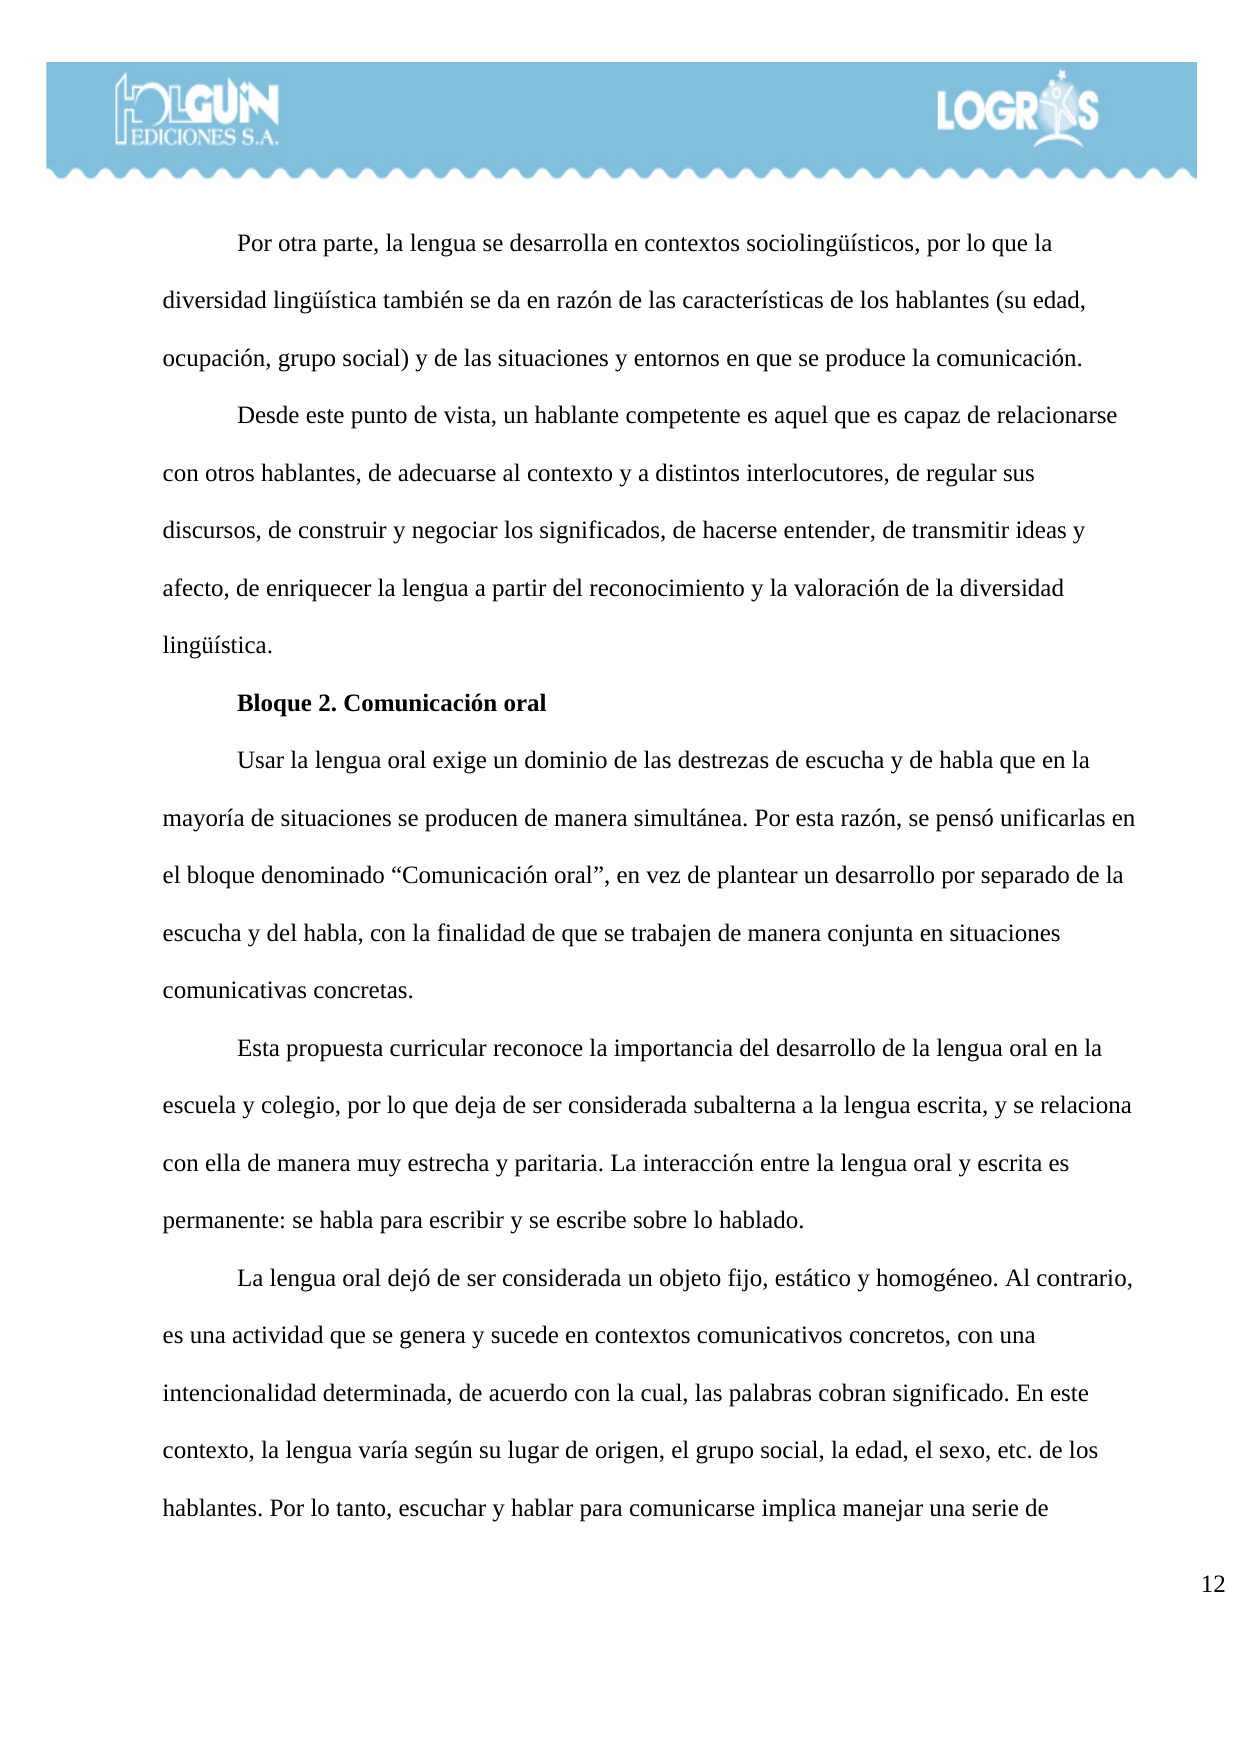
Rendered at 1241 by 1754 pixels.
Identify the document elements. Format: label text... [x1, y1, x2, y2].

text Desde este punto de vista, un hablante competente es aquel que es capaz de relacionarse con otros hablantes, de adecuarse al contexto y a distintos interlocutores, de regular sus discursos, de construir y negociar los significados, de hacerse entender, de transmitir ideas y afecto, de enriquecer la lengua a partir del reconocimiento y la valoración de la diversidad lingüística. [162, 400, 1137, 659]
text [162, 1263, 1137, 1521]
text Bloque 2. Comunicación oral [162, 688, 1137, 716]
text Usar la lengua oral exige un dominio de las destrezas de escucha y de habla que en la mayoría de situaciones se producen de manera simultánea. Por esta razón, se pensó unificarlas en el bloque denominado “Comunicación oral”, en vez de plantear un desarrollo por separado de la escucha y del habla, con la finalidad de que se trabajen de manera conjunta en situaciones comunicativas concretas. [162, 745, 1137, 1004]
text Esta propuesta curricular reconoce la importancia del desarrollo de la lengua oral en la escuela y colegio, por lo que deja de ser considerada subalterna a la lengua escrita, y se relaciona con ella de manera muy estrecha y paritaria. La interacción entre la lengua oral y escrita es permanente: se habla para escribir y se escribe sobre lo hablado. [162, 1033, 1137, 1234]
picture [46, 62, 1198, 199]
text Por otra parte, la lengua se desarrolla en contextos sociolingüísticos, por lo que la diversidad lingüística también se da en razón de las características de los hablantes (su edad, ocupación, grupo social) y de las situaciones y entornos en que se produce la comunicación. [162, 145, 1137, 371]
